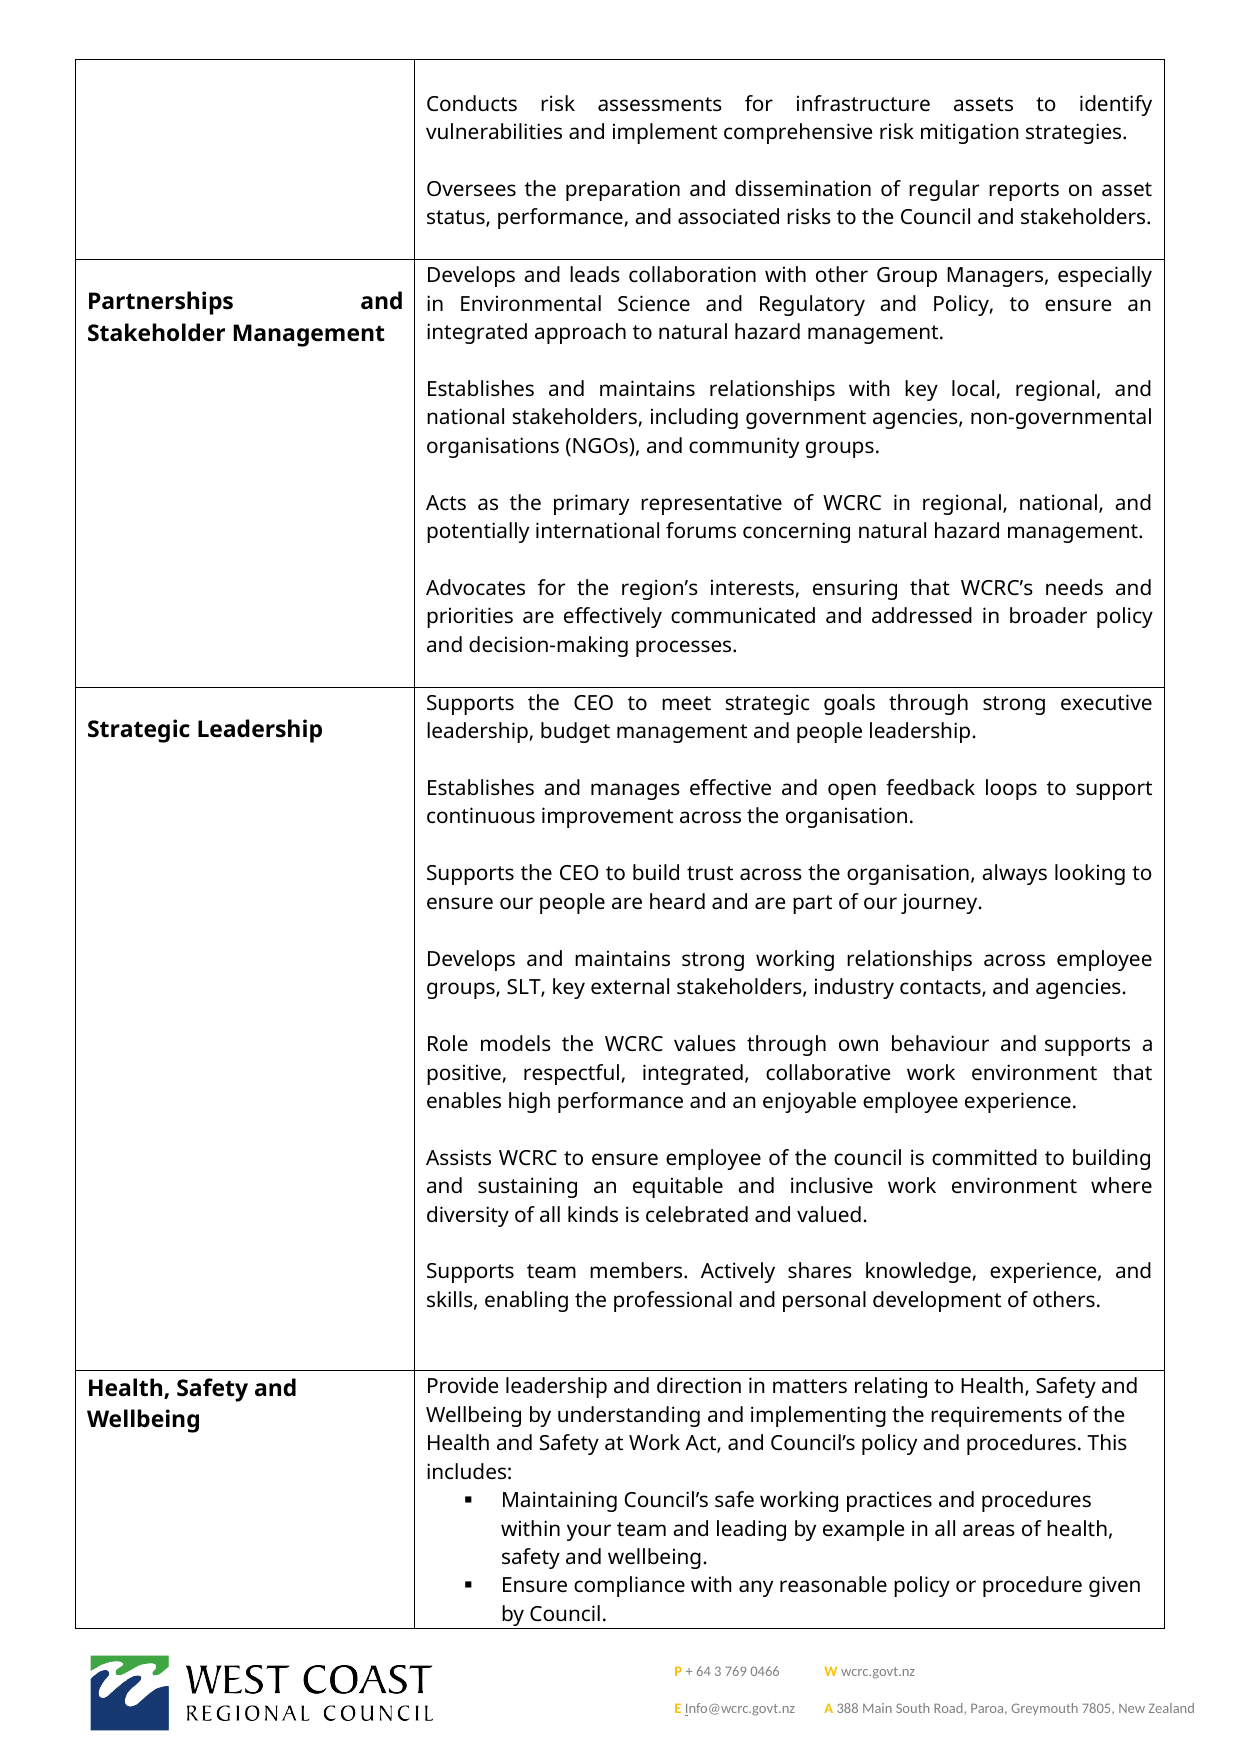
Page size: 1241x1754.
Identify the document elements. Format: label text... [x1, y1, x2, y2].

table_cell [415, 1371, 1164, 1627]
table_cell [76, 60, 414, 259]
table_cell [76, 1371, 414, 1627]
table_cell Strategic Leadership [76, 688, 414, 1370]
picture [76, 1641, 448, 1745]
table_cell Partnerships and Stakeholder Management [76, 260, 414, 687]
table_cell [415, 60, 1164, 259]
table_cell Develops and leads collaboration with other Group Managers, especially in Environmental Science and Regulatory and Policy, to ensure an integrated approach to natural hazard management. Establishes and maintains relationships with key local, regional, and national stakeholders, including government agencies, non-governmental organisations (NGOs), and community groups. Acts as the primary representative of WCRC in regional, national, and potentially international forums concerning natural hazard management. Advocates for the region’s interests, ensuring that WCRC’s needs and priorities are effectively communicated and addressed in broader policy and decision-making processes. [415, 260, 1164, 687]
table_cell Supports the CEO to meet strategic goals through strong executive leadership, budget management and people leadership. Establishes and manages effective and open feedback loops to support continuous improvement across the organisation. Supports the CEO to build trust across the organisation, always looking to ensure our people are heard and are part of our journey. Develops and maintains strong working relationships across employee groups, SLT, key external stakeholders, industry contacts, and agencies. Role models the WCRC values through own behaviour and supports a positive, respectful, integrated, collaborative work environment that enables high performance and an enjoyable employee experience. Assists WCRC to ensure employee of the council is committed to building and sustaining an equitable and inclusive work environment where diversity of all kinds is celebrated and valued. Supports team members. Actively shares knowledge, experience, and skills, enabling the professional and personal development of others. [415, 688, 1164, 1370]
